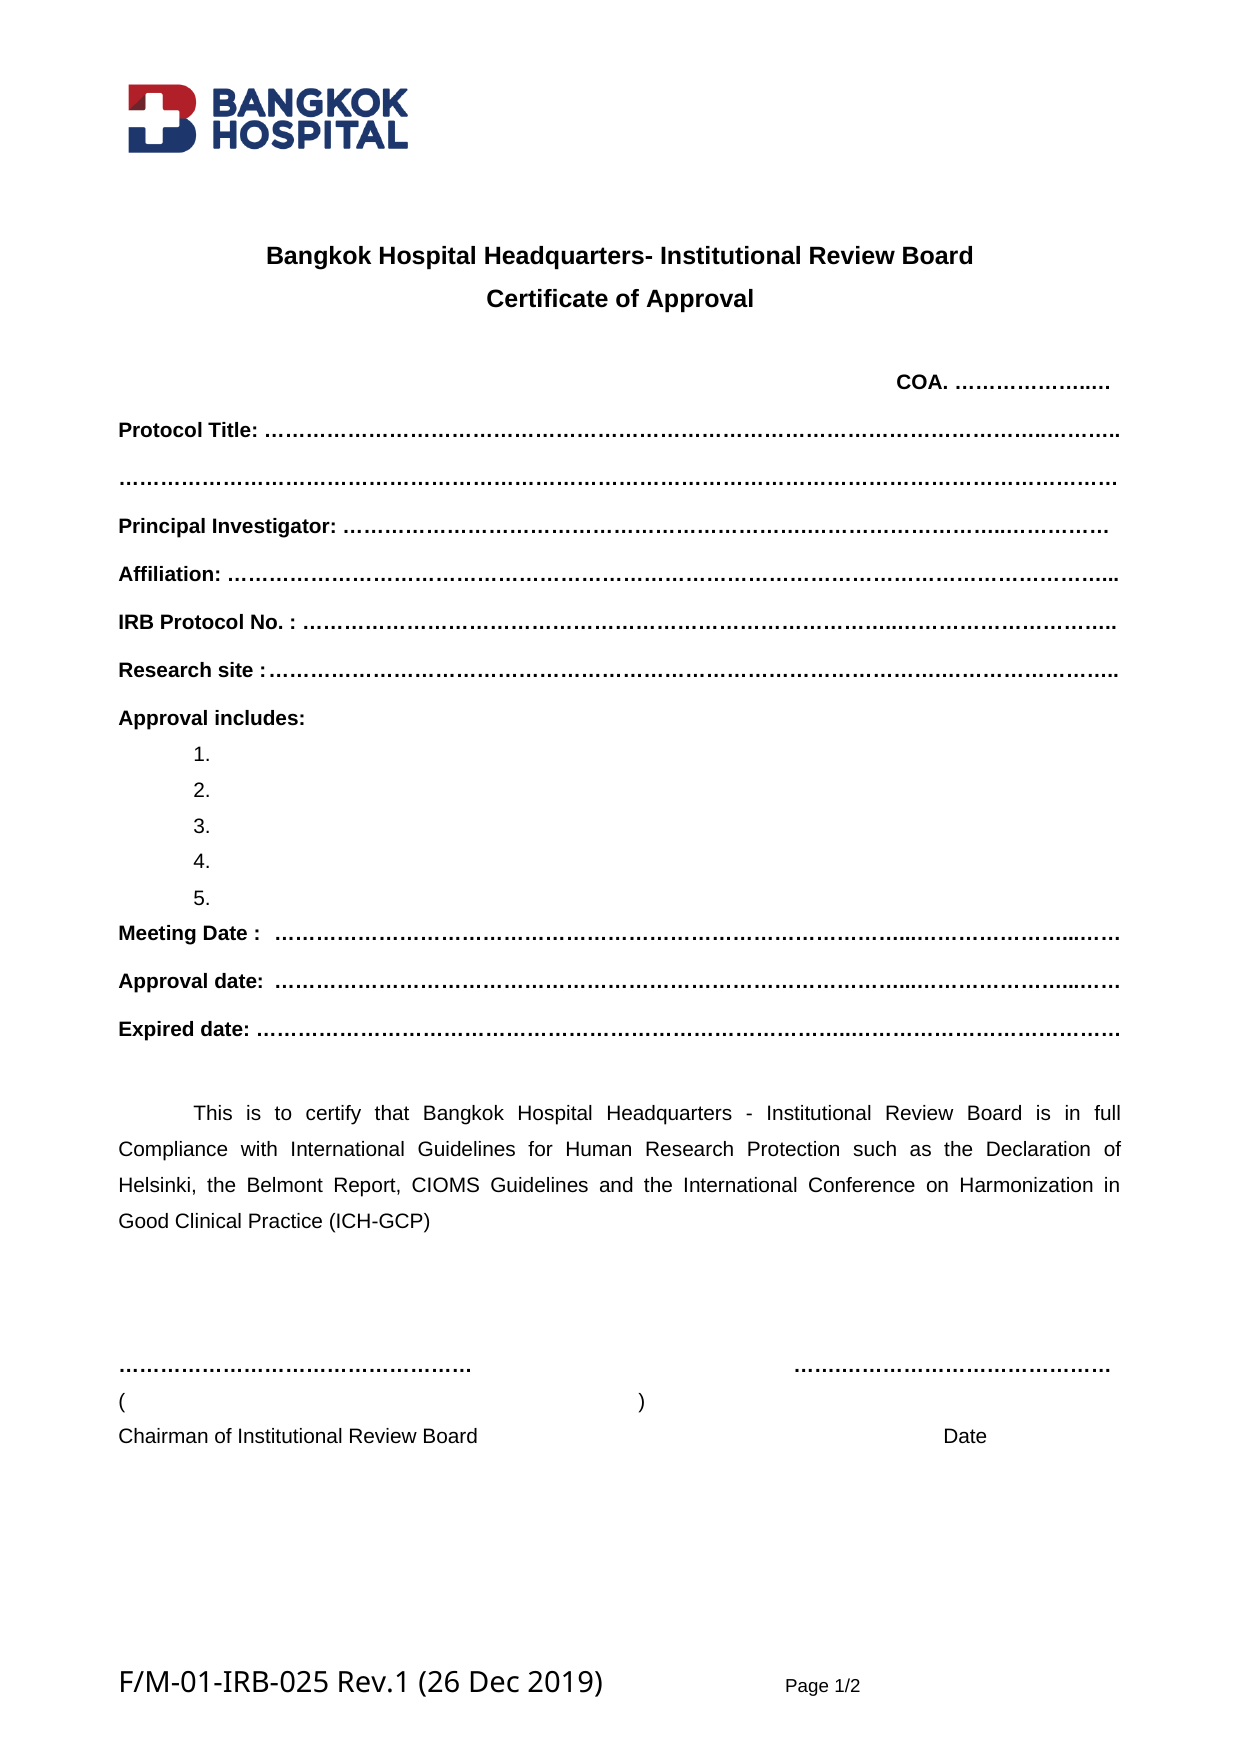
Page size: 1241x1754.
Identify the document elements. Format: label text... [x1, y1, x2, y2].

text Research site : …………………………………………………………………………………….…………………….. [118, 658, 1122, 682]
text 3. [118, 813, 1122, 837]
text IRB Protocol No. : …………………………………………………………………………..………………………….. [118, 610, 1122, 634]
text Chairman of Institutional Review Board Date [118, 1424, 1122, 1448]
text ……………………………………………………………………………………………………………………………… [118, 466, 1122, 490]
picture [118, 73, 421, 165]
text …………………………………………… …….………………………………… [118, 1352, 1122, 1376]
text 4. [118, 849, 1122, 873]
text Approval includes: [118, 706, 1122, 729]
text 2. [118, 777, 1122, 801]
text This is to certify that Bangkok Hospital Headquarters - Institutional Review Board is in full Compliance with International Guidelines for Human Research Protection such as the Declaration of Helsinki, the Belmont Report, CIOMS Guidelines and the International Conference on Harmonization in Good Clinical Practice (ICH-GCP) [118, 1101, 1122, 1233]
text ( ) [118, 1388, 1122, 1412]
text 5. [118, 885, 1122, 909]
text Affiliation: ………………………………………………………………………………………………………………... [118, 562, 1122, 586]
text COA. ………………..… [118, 370, 1122, 394]
text Certificate of Approval [118, 284, 1122, 313]
text Approval date: ………………………………………………………………………………...…………………...…… [118, 969, 1122, 993]
text Expired date: …………………………………………………………………………..………………………………… [118, 1017, 1122, 1041]
text Principal Investigator: ………………………………………………………….………………………..…………… [118, 514, 1122, 538]
text Protocol Title: …………………………………………………………………………………………………..……….. [118, 418, 1122, 442]
text 1. [118, 742, 1122, 766]
text Bangkok Hospital Headquarters- Institutional Review Board [118, 241, 1122, 269]
text Meeting Date : ………………………………………………………………………………...…………………...…… [118, 921, 1122, 945]
